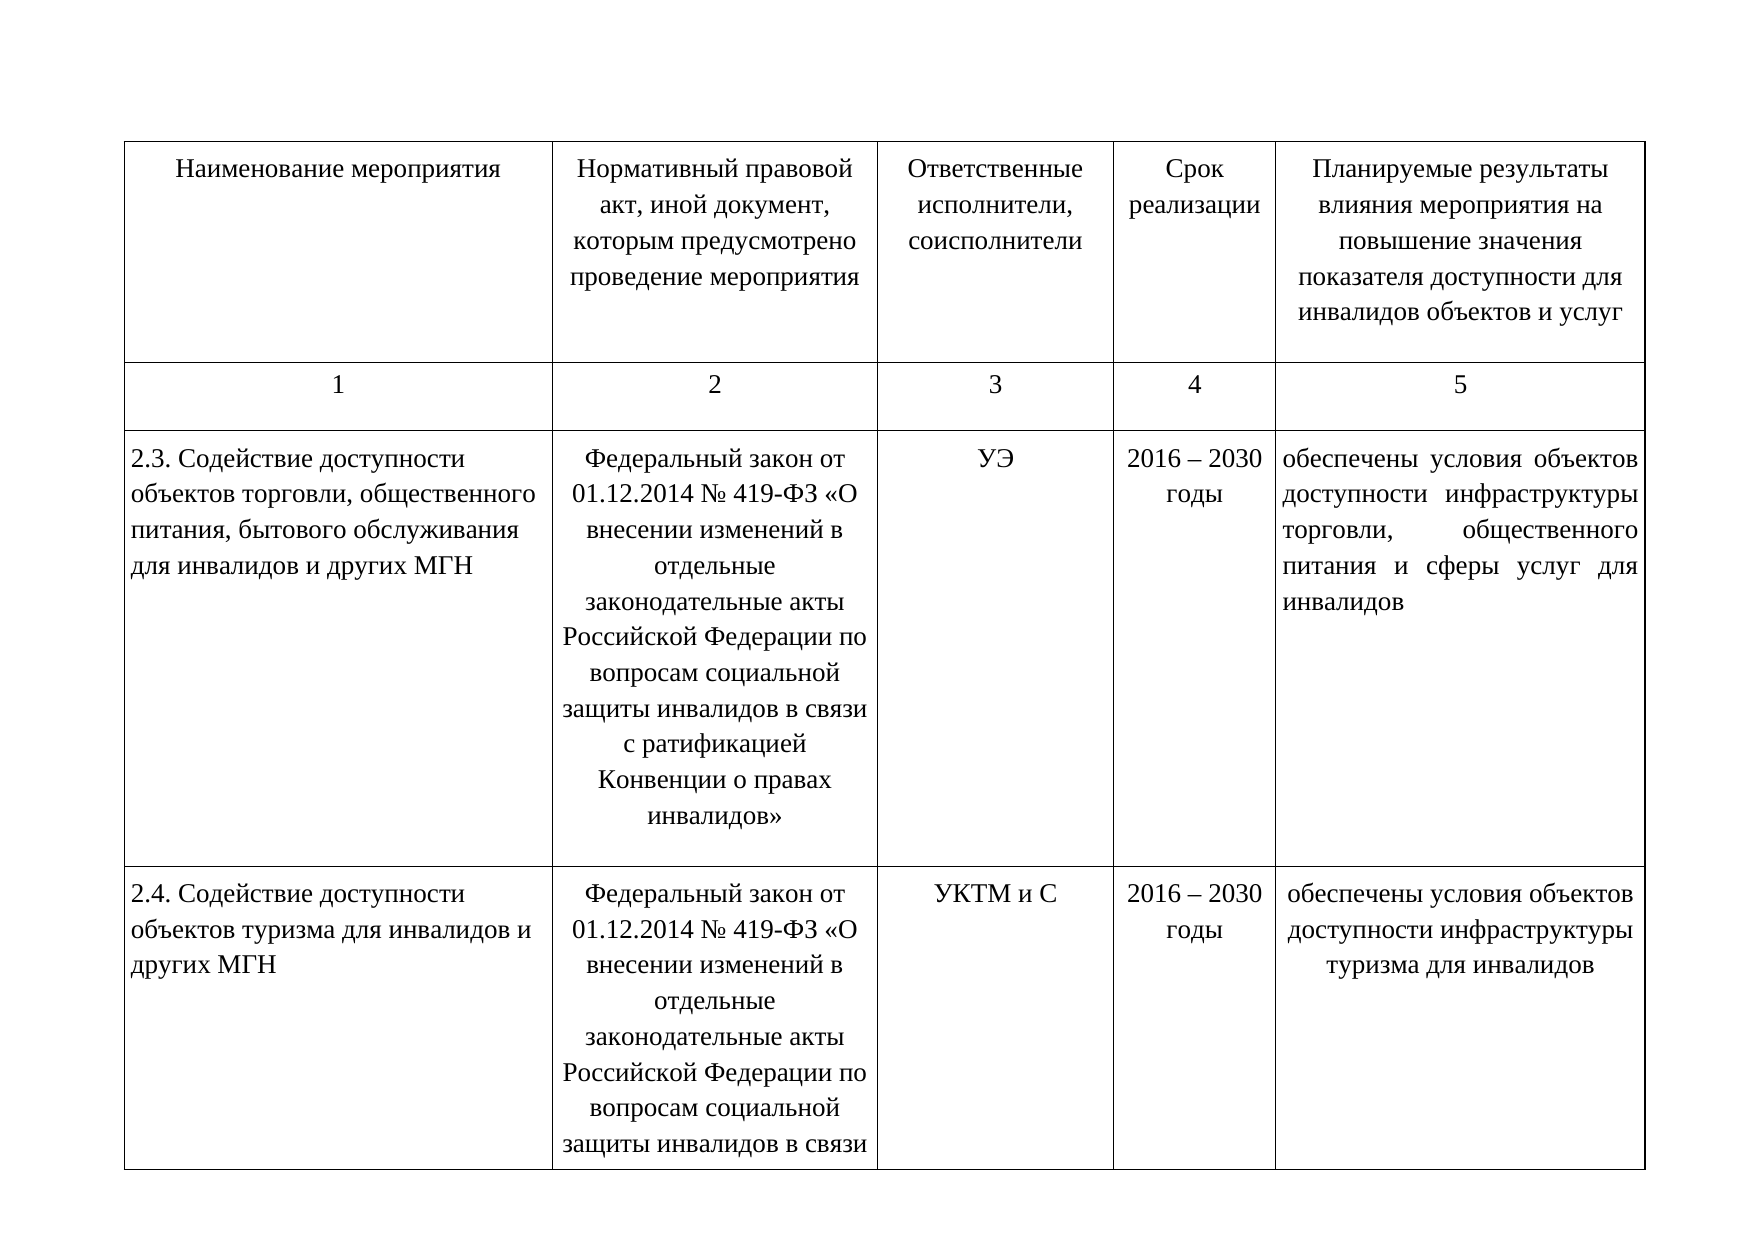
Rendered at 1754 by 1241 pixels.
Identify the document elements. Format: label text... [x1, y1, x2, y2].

table_cell обеспечены условия объектов доступности инфраструктуры туризма для инвалидов [1276, 867, 1644, 1169]
table_header Нормативный правовой акт, иной документ, которым предусмотрено проведение мероприятия [553, 142, 877, 362]
table_cell Федеральный закон от 01.12.2014 № 419-ФЗ «О внесении изменений в отдельные законодательные акты Российской Федерации по вопросам социальной защиты инвалидов в связи с ратификацией Конвенции о правах инвалидов» [553, 431, 877, 866]
table_cell 2016 – 2030 годы [1114, 867, 1275, 1169]
table_cell обеспечены условия объектов доступности инфраструктуры торговли, общественного питания и сферы услуг для инвалидов [1276, 431, 1644, 866]
table_header Ответственные исполнители, соисполнители [878, 142, 1113, 362]
table_cell 2.4. Содействие доступности объектов туризма для инвалидов и других МГН [125, 867, 552, 1169]
table_cell 5 [1276, 363, 1644, 430]
table_header Наименование мероприятия [125, 142, 552, 362]
table_cell 3 [878, 363, 1113, 430]
table_cell 4 [1114, 363, 1275, 430]
table_cell 2 [553, 363, 877, 430]
table_cell УКТМ и С [878, 867, 1113, 1169]
table_header Срок реализации [1114, 142, 1275, 362]
table_cell 2.3. Содействие доступности объектов торговли, общественного питания, бытового обслуживания для инвалидов и других МГН [125, 431, 552, 866]
table_cell 2016 – 2030 годы [1114, 431, 1275, 866]
table_header Планируемые результаты влияния мероприятия на повышение значения показателя доступности для инвалидов объектов и услуг [1276, 142, 1644, 362]
table_cell Федеральный закон от 01.12.2014 № 419-ФЗ «О внесении изменений в отдельные законодательные акты Российской Федерации по вопросам социальной защиты инвалидов в связи с ратификацией Конвенции о правах инвалидов» [553, 867, 877, 1169]
table_cell 1 [125, 363, 552, 430]
table_cell УЭ [878, 431, 1113, 866]
